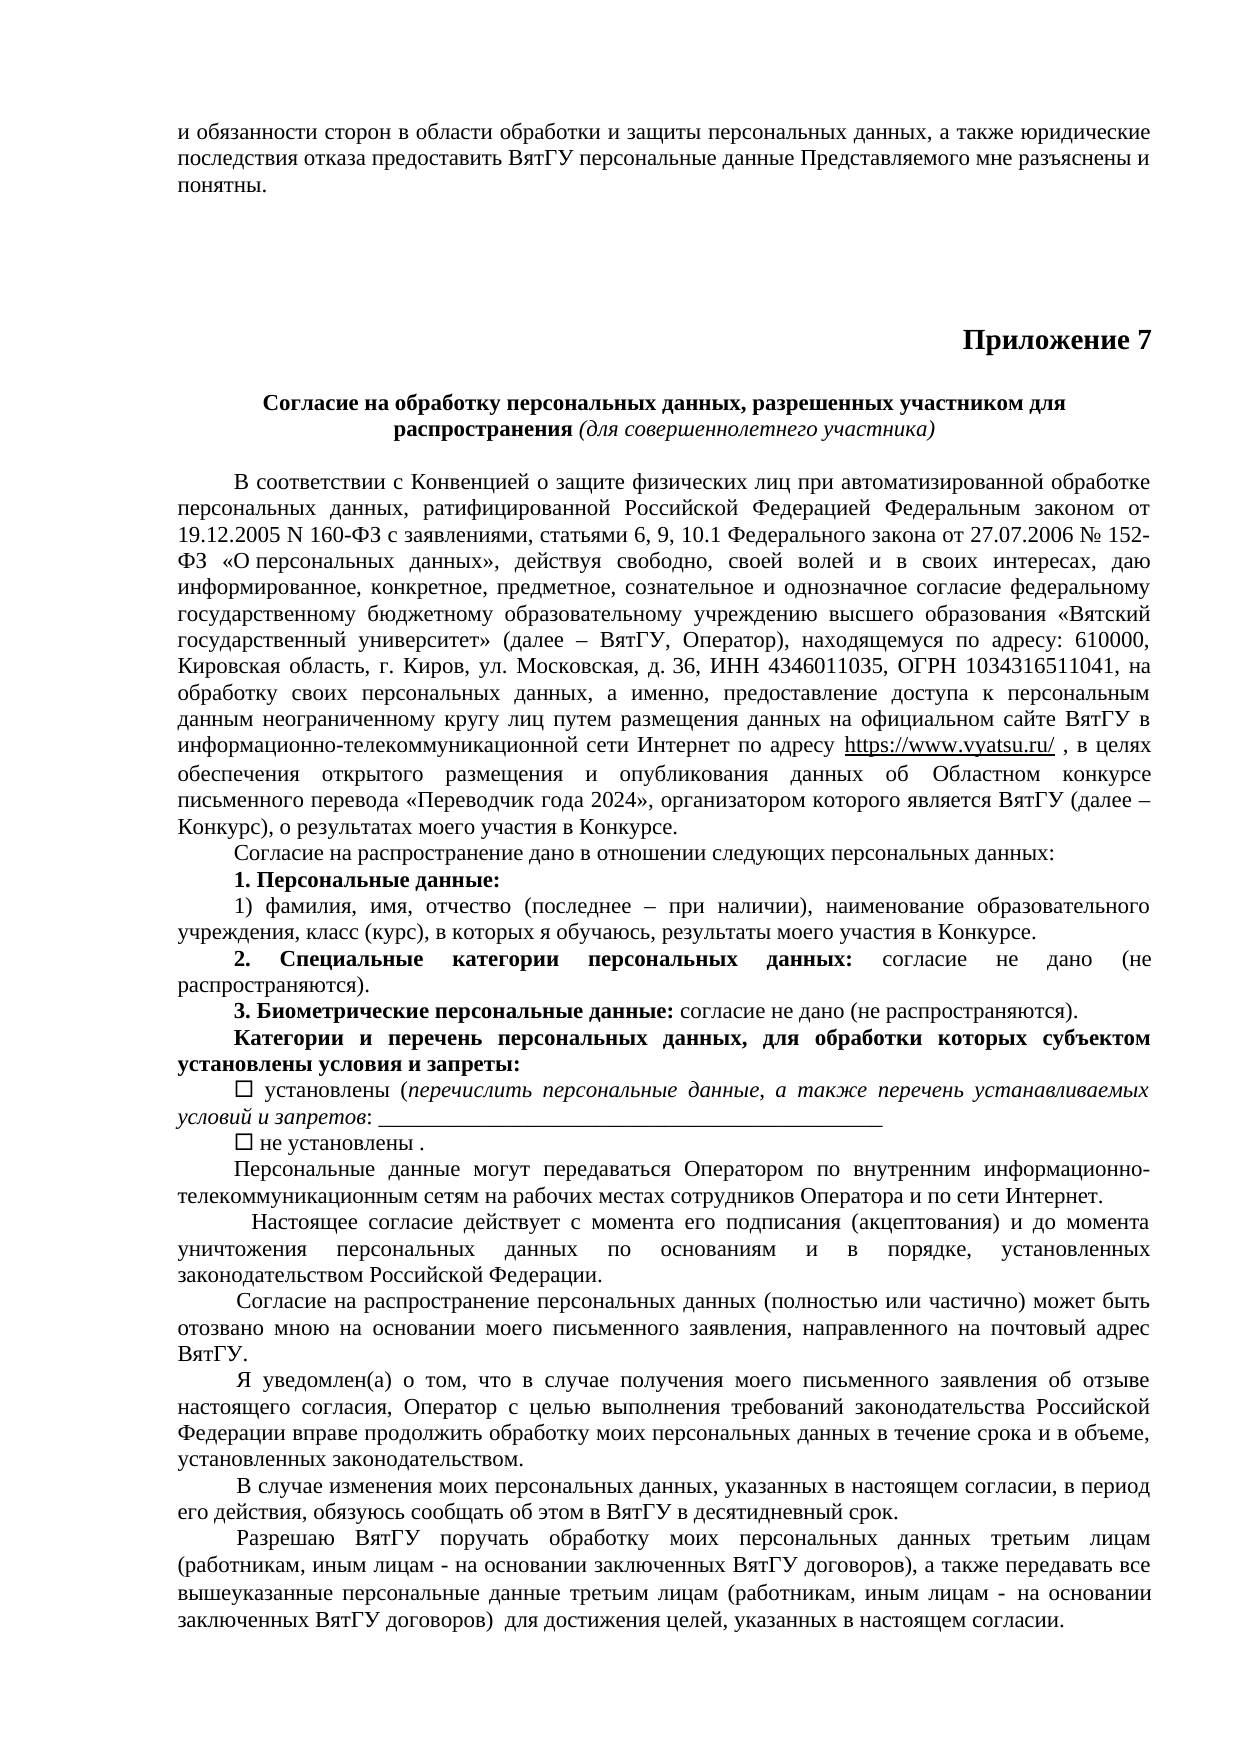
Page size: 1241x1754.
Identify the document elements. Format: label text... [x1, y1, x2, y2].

text Персональные данные могут передаваться Оператором по внутренним информационно-телекоммуникационным сетям на рабочих местах сотрудников Оператора и по сети Интернет. [177, 1156, 1152, 1208]
text 1) фамилия, имя, отчество (последнее – при наличии), наименование образовательного учреждения, класс (курс), в которых я обучаюсь, результаты моего участия в Конкурсе. [177, 892, 1152, 945]
text Категории и перечень персональных данных, для обработки которых субъектом установлены условия и запреты: [177, 1024, 1152, 1076]
text Я уведомлен(а) о том, что в случае получения моего письменного заявления об отзыве настоящего согласия, Оператор с целью выполнения требований законодательства Российской Федерации вправе продолжить обработку моих персональных данных в течение срока и в объеме, установленных законодательством. [177, 1366, 1152, 1472]
text установлены (перечислить персональные данные, а также перечень устанавливаемых условий и запретов: ____________________________________________ [177, 1076, 1152, 1129]
text Согласие на распространение дано в отношении следующих персональных данных: [177, 839, 1152, 866]
text 2. Специальные категории персональных данных: согласие не дано (не распространяются). [177, 945, 1152, 997]
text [177, 118, 1152, 197]
text Согласие на обработку персональных данных, разрешенных участником для распространения (для совершеннолетнего участника) [177, 389, 1152, 442]
text В соответствии с Конвенцией о защите физических лиц при автоматизированной обработке персональных данных, ратифицированной Российской Федерацией Федеральным законом от 19.12.2005 N 160-ФЗ с заявлениями, статьями 6, 9, 10.1 Федерального закона от 27.07.2006 № 152-ФЗ «О персональных данных», действуя свободно, своей волей и в своих интересах, даю информированное, конкретное, предметное, сознательное и однозначное согласие федеральному государственному бюджетному образовательному учреждению высшего образования «Вятский государственный университет» (далее – ВятГУ, Оператор), находящемуся по адресу: 610000, Кировская область, г. Киров, ул. Московская, д. 36, ИНН 4346011035, ОГРН 1034316511041, на обработку своих персональных данных, а именно, предоставление доступа к персональным данным неограниченному кругу лиц путем размещения данных на официальном сайте ВятГУ в информационно-телекоммуникационной сети Интернет по адресу https://www.vyatsu.ru/ , в целях обеспечения открытого размещения и опубликования данных об Областном конкурсе письменного перевода «Переводчик года 2024», организатором которого является ВятГУ (далее – Конкурс), о результатах моего участия в Конкурсе. [177, 468, 1152, 839]
text не установлены . [177, 1129, 1152, 1156]
text Разрешаю ВятГУ поручать обработку моих персональных данных третьим лицам (работникам, иным лицам - на основании заключенных ВятГУ договоров), а также передавать все вышеуказанные персональные данные третьим лицам (работникам, иным лицам - на основании заключенных ВятГУ договоров) для достижения целей, указанных в настоящем согласии. [177, 1524, 1152, 1632]
text Согласие на распространение персональных данных (полностью или частично) может быть отозвано мною на основании моего письменного заявления, направленного на почтовый адрес ВятГУ. [177, 1287, 1152, 1366]
text Настоящее согласие действует с момента его подписания (акцептования) и до момента уничтожения персональных данных по основаниям и в порядке, установленных законодательством Российской Федерации. [177, 1208, 1152, 1287]
text Приложение 7 [177, 322, 1152, 355]
text В случае изменения моих персональных данных, указанных в настоящем согласии, в период его действия, обязуюсь сообщать об этом в ВятГУ в десятидневный срок. [177, 1472, 1152, 1524]
text 3. Биометрические персональные данные: согласие не дано (не распространяются). [177, 997, 1152, 1024]
text 1. Персональные данные: [177, 866, 1152, 892]
